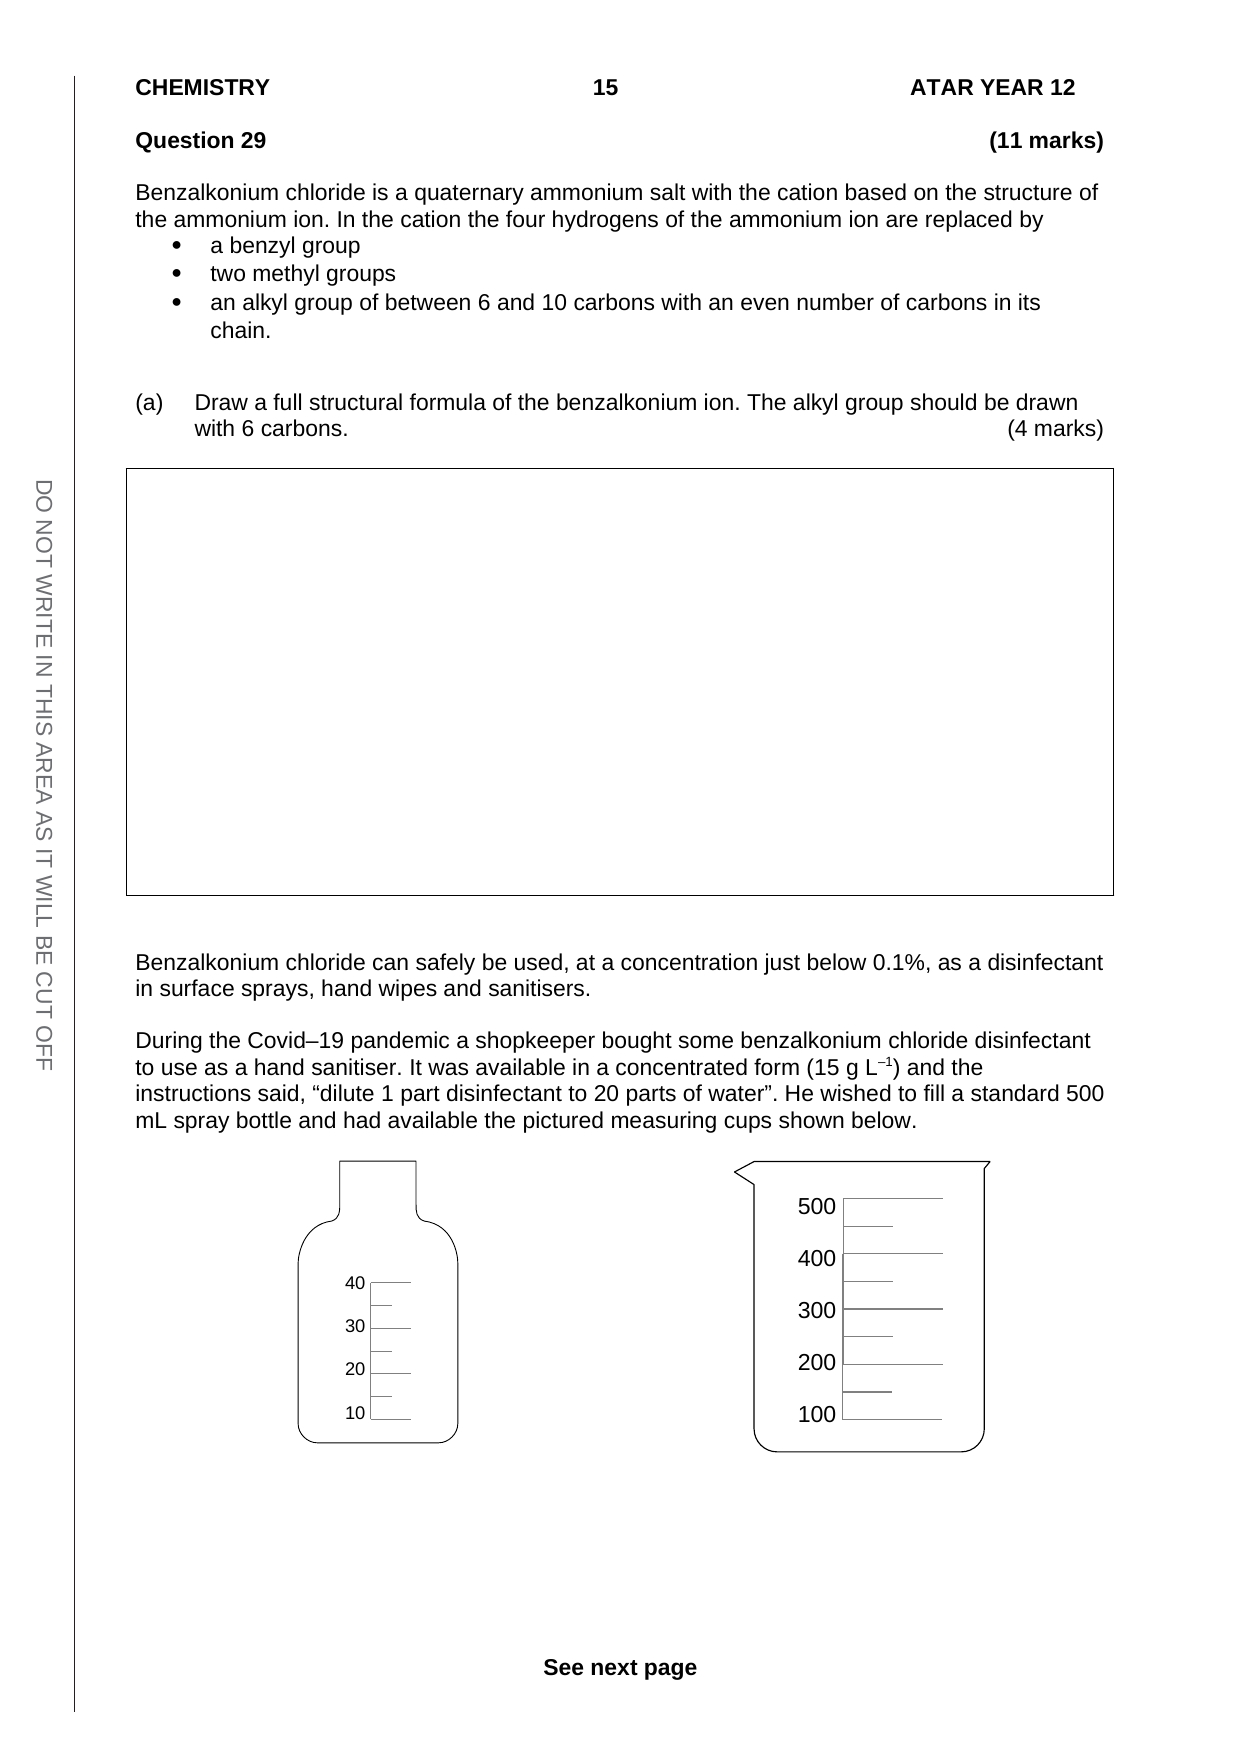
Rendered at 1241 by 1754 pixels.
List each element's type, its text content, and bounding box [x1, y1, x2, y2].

table_header [620, 1159, 1104, 1454]
text During the Covid–19 pandemic a shopkeeper bought some benzalkonium chloride disinfectant to use as a hand sanitiser. It was available in a concentrated form (15 g L–1) and the instructions said, “dilute 1 part disinfectant to 20 parts of water”. He wished to fill a standard 500 mL spray bottle and had available the pictured measuring cups shown below. [135, 1027, 1105, 1133]
table_header [136, 1159, 620, 1454]
list a benzyl group [173, 232, 1105, 258]
text Benzalkonium chloride can safely be used, at a concentration just below 0.1%, as a disinfectant in surface sprays, hand wipes and sanitisers. [135, 948, 1105, 1001]
list two methyl groups [173, 260, 1105, 287]
text Benzalkonium chloride is a quaternary ammonium salt with the cation based on the structure of the ammonium ion. In the cation the four hydrogens of the ammonium ion are replaced by [135, 179, 1105, 232]
list an alkyl group of between 6 and 10 carbons with an even number of carbons in its chain. [173, 289, 1105, 344]
text Question 29 (11 marks) [135, 127, 1105, 153]
text (a) Draw a full structural formula of the benzalkonium ion. The alkyl group should be drawn with 6 carbons. (4 marks) [135, 389, 1105, 441]
